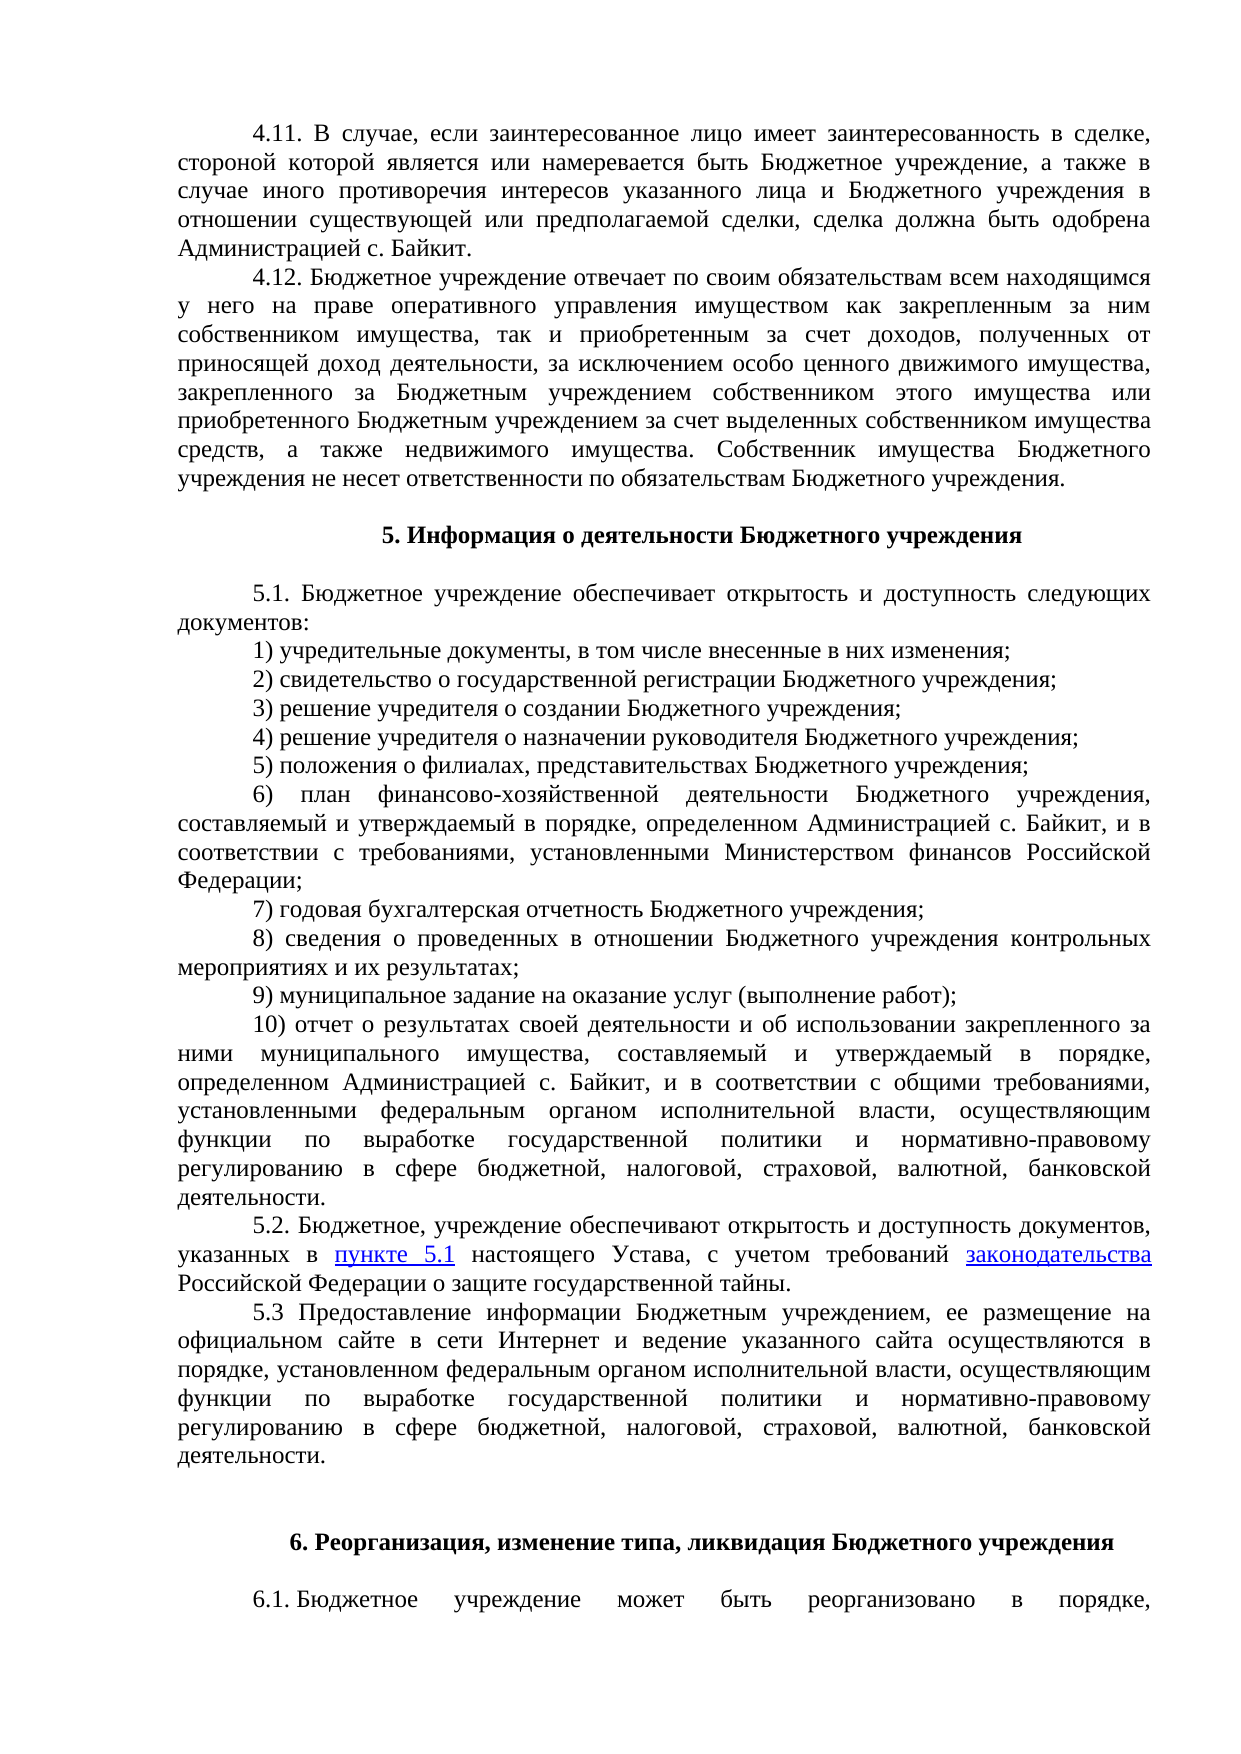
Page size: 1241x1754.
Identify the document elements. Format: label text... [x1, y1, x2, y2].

text 4.11. В случае, если заинтересованное лицо имеет заинтересованность в сделке, стороной которой является или намеревается быть Бюджетное учреждение, а также в случае иного противоречия интересов указанного лица и Бюджетного учреждения в отношении существующей или предполагаемой сделки, сделка должна быть одобрена Администрацией с. Байкит. [177, 118, 1152, 262]
text 8) сведения о проведенных в отношении Бюджетного учреждения контрольных мероприятиях и их результатах; [177, 923, 1152, 981]
text 9) муниципальное задание на оказание услуг (выполнение работ); [177, 981, 1152, 1009]
text 5.2. Бюджетное, учреждение обеспечивают открытость и доступность документов, указанных в пункте 5.1 настоящего Устава, с учетом требований законодательства Российской Федерации о защите государственной тайны. [177, 1211, 1152, 1297]
text 1) учредительные документы, в том числе внесенные в них изменения; [177, 636, 1152, 664]
text 7) годовая бухгалтерская отчетность Бюджетного учреждения; [177, 894, 1152, 923]
text 2) свидетельство о государственной регистрации Бюджетного учреждения; [177, 664, 1152, 693]
text 4) решение учредителя о назначении руководителя Бюджетного учреждения; [177, 722, 1152, 751]
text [177, 1584, 1152, 1613]
text 10) отчет о результатах своей деятельности и об использовании закрепленного за ними муниципального имущества, составляемый и утверждаемый в порядке, определенном Администрацией с. Байкит, и в соответствии с общими требованиями, установленными федеральным органом исполнительной власти, осуществляющим функции по выработке государственной политики и нормативно-правовому регулированию в сфере бюджетной, налоговой, страховой, валютной, банковской деятельности. [177, 1009, 1152, 1211]
text 4.12. Бюджетное учреждение отвечает по своим обязательствам всем находящимся у него на праве оперативного управления имуществом как закрепленным за ним собственником имущества, так и приобретенным за счет доходов, полученных от приносящей доход деятельности, за исключением особо ценного движимого имущества, закрепленного за Бюджетным учреждением собственником этого имущества или приобретенного Бюджетным учреждением за счет выделенных собственником имущества средств, а также недвижимого имущества. Собственник имущества Бюджетного учреждения не несет ответственности по обязательствам Бюджетного учреждения. [177, 262, 1152, 492]
text 6) план финансово-хозяйственной деятельности Бюджетного учреждения, составляемый и утверждаемый в порядке, определенном Администрацией с. Байкит, и в соответствии с требованиями, установленными Министерством финансов Российской Федерации; [177, 779, 1152, 894]
text 6. Реорганизация, изменение типа, ликвидация Бюджетного учреждения [177, 1527, 1152, 1556]
text 5.1. Бюджетное учреждение обеспечивает открытость и доступность следующих документов: [177, 578, 1152, 636]
text 3) решение учредителя о создании Бюджетного учреждения; [177, 693, 1152, 722]
text 5.3 Предоставление информации Бюджетным учреждением, ее размещение на официальном сайте в сети Интернет и ведение указанного сайта осуществляются в порядке, установленном федеральным органом исполнительной власти, осуществляющим функции по выработке государственной политики и нормативно-правовому регулированию в сфере бюджетной, налоговой, страховой, валютной, банковской деятельности. [177, 1297, 1152, 1469]
text 5) положения о филиалах, представительствах Бюджетного учреждения; [177, 751, 1152, 779]
text 5. Информация о деятельности Бюджетного учреждения [177, 521, 1152, 549]
